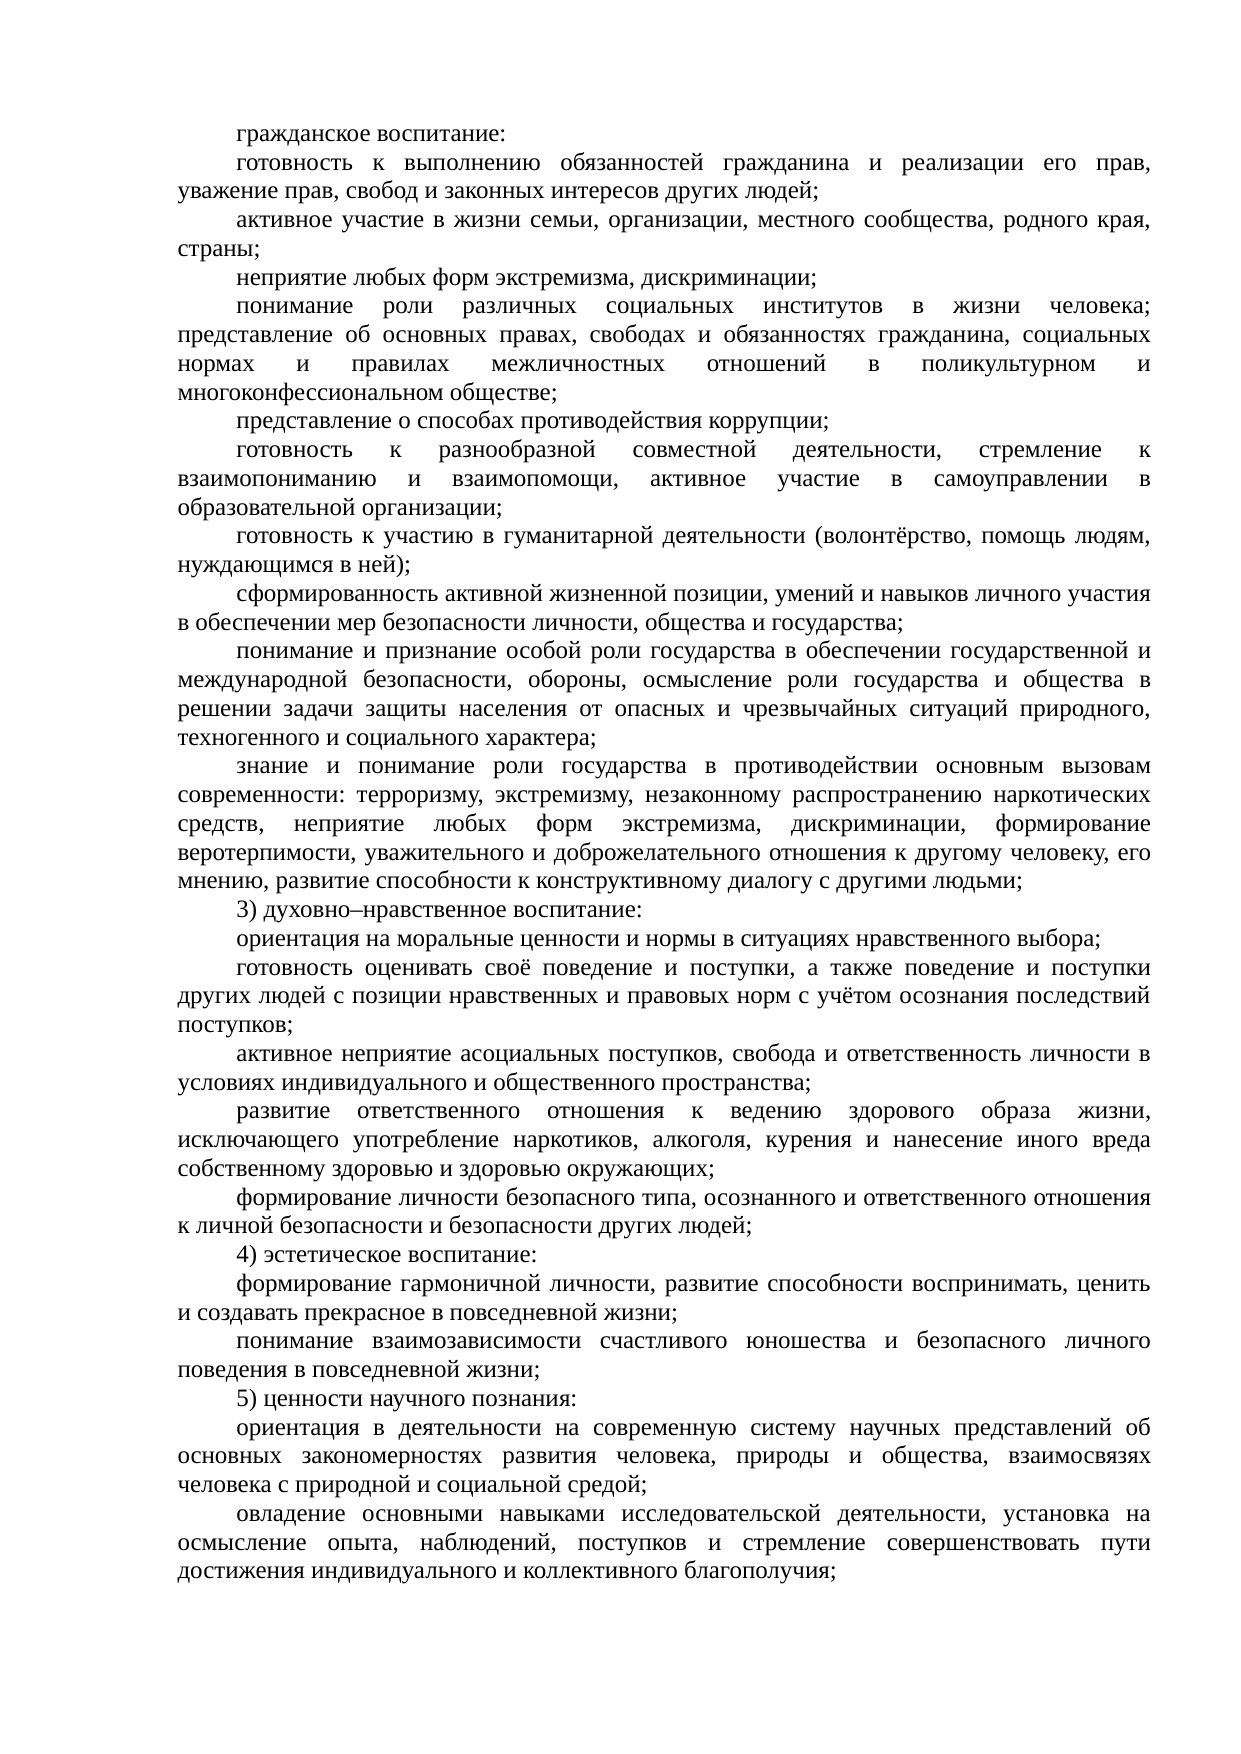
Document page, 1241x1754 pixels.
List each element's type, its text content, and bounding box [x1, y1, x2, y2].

text ориентация в деятельности на современную систему научных представлений об основных закономерностях развития человека, природы и общества, взаимосвязях человека с природной и социальной средой; [177, 1412, 1152, 1498]
text готовность к участию в гуманитарной деятельности (волонтёрство, помощь людям, нуждающимся в ней); [177, 521, 1152, 578]
text знание и понимание роли государства в противодействии основным вызовам современности: терроризму, экстремизму, незаконному распространению наркотических средств, неприятие любых форм экстремизма, дискриминации, формирование веротерпимости, уважительного и доброжелательного отношения к другому человеку, его мнению, развитие способности к конструктивному диалогу с другими людьми; [177, 751, 1152, 894]
text гражданское воспитание: [177, 118, 1152, 147]
text овладение основными навыками исследовательской деятельности, установка на осмысление опыта, наблюдений, поступков и стремление совершенствовать пути достижения индивидуального и коллективного благополучия; [177, 1498, 1152, 1584]
text развитие ответственного отношения к ведению здорового образа жизни, исключающего употребление наркотиков, алкоголя, курения и нанесение иного вреда собственному здоровью и здоровью окружающих; [177, 1096, 1152, 1182]
text готовность к выполнению обязанностей гражданина и реализации его прав, уважение прав, свобод и законных интересов других людей; [177, 147, 1152, 204]
text готовность оценивать своё поведение и поступки, а также поведение и поступки других людей с позиции нравственных и правовых норм с учётом осознания последствий поступков; [177, 952, 1152, 1038]
text неприятие любых форм экстремизма, дискриминации; [177, 262, 1152, 291]
text 4) эстетическое воспитание: [177, 1239, 1152, 1268]
text представление о способах противодействия коррупции; [177, 406, 1152, 434]
text 5) ценности научного познания: [177, 1383, 1152, 1412]
text формирование личности безопасного типа, осознанного и ответственного отношения к личной безопасности и безопасности других людей; [177, 1182, 1152, 1239]
text понимание взаимозависимости счастливого юношества и безопасного личного поведения в повседневной жизни; [177, 1326, 1152, 1383]
text понимание роли различных социальных институтов в жизни человека; представление об основных правах, свободах и обязанностях гражданина, социальных нормах и правилах межличностных отношений в поликультурном и многоконфессиональном обществе; [177, 291, 1152, 406]
text ориентация на моральные ценности и нормы в ситуациях нравственного выбора; [177, 923, 1152, 952]
text формирование гармоничной личности, развитие способности воспринимать, ценить и создавать прекрасное в повседневной жизни; [177, 1268, 1152, 1326]
text активное участие в жизни семьи, организации, местного сообщества, родного края, страны; [177, 204, 1152, 262]
text 3) духовно–нравственное воспитание: [177, 894, 1152, 923]
text сформированность активной жизненной позиции, умений и навыков личного участия в обеспечении мер безопасности личности, общества и государства; [177, 578, 1152, 636]
text активное неприятие асоциальных поступков, свобода и ответственность личности в условиях индивидуального и общественного пространства; [177, 1038, 1152, 1096]
text готовность к разнообразной совместной деятельности, стремление к взаимопониманию и взаимопомощи, активное участие в самоуправлении в образовательной организации; [177, 434, 1152, 521]
text понимание и признание особой роли государства в обеспечении государственной и международной безопасности, обороны, осмысление роли государства и общества в решении задачи защиты населения от опасных и чрезвычайных ситуаций природного, техногенного и социального характера; [177, 636, 1152, 751]
